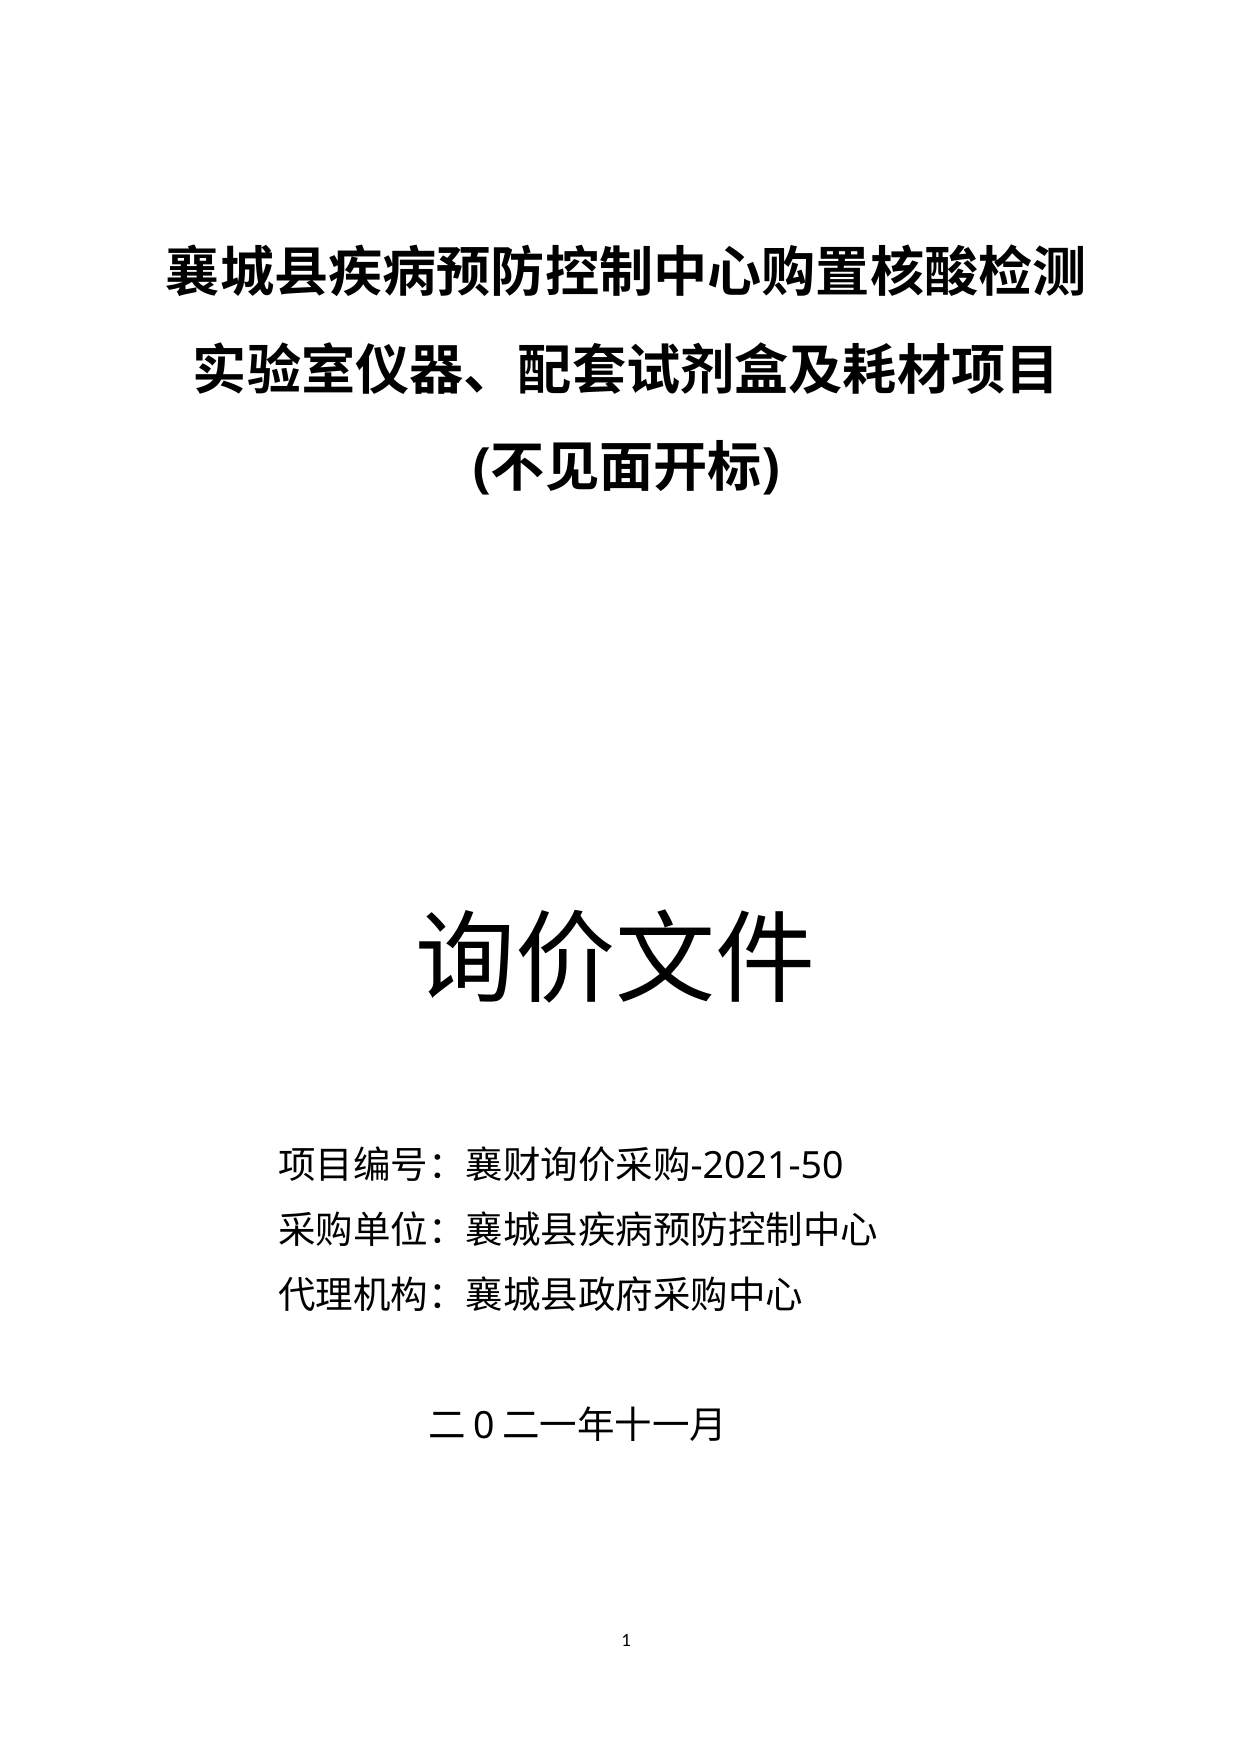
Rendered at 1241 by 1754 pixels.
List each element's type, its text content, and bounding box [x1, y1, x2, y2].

text 二0二一年十一月 [165, 1389, 1087, 1454]
text 代理机构：襄城县政府采购中心 [165, 1259, 1087, 1324]
text 襄城县疾病预防控制中心购置核酸检测实验室仪器、配套试剂盒及耗材项目(不见面开标) [165, 219, 1087, 512]
text 采购单位：襄城县疾病预防控制中心 [165, 1194, 1087, 1259]
text 询价文件 [165, 869, 1087, 1032]
text 项目编号：襄财询价采购-2021-50 [165, 1129, 1087, 1194]
